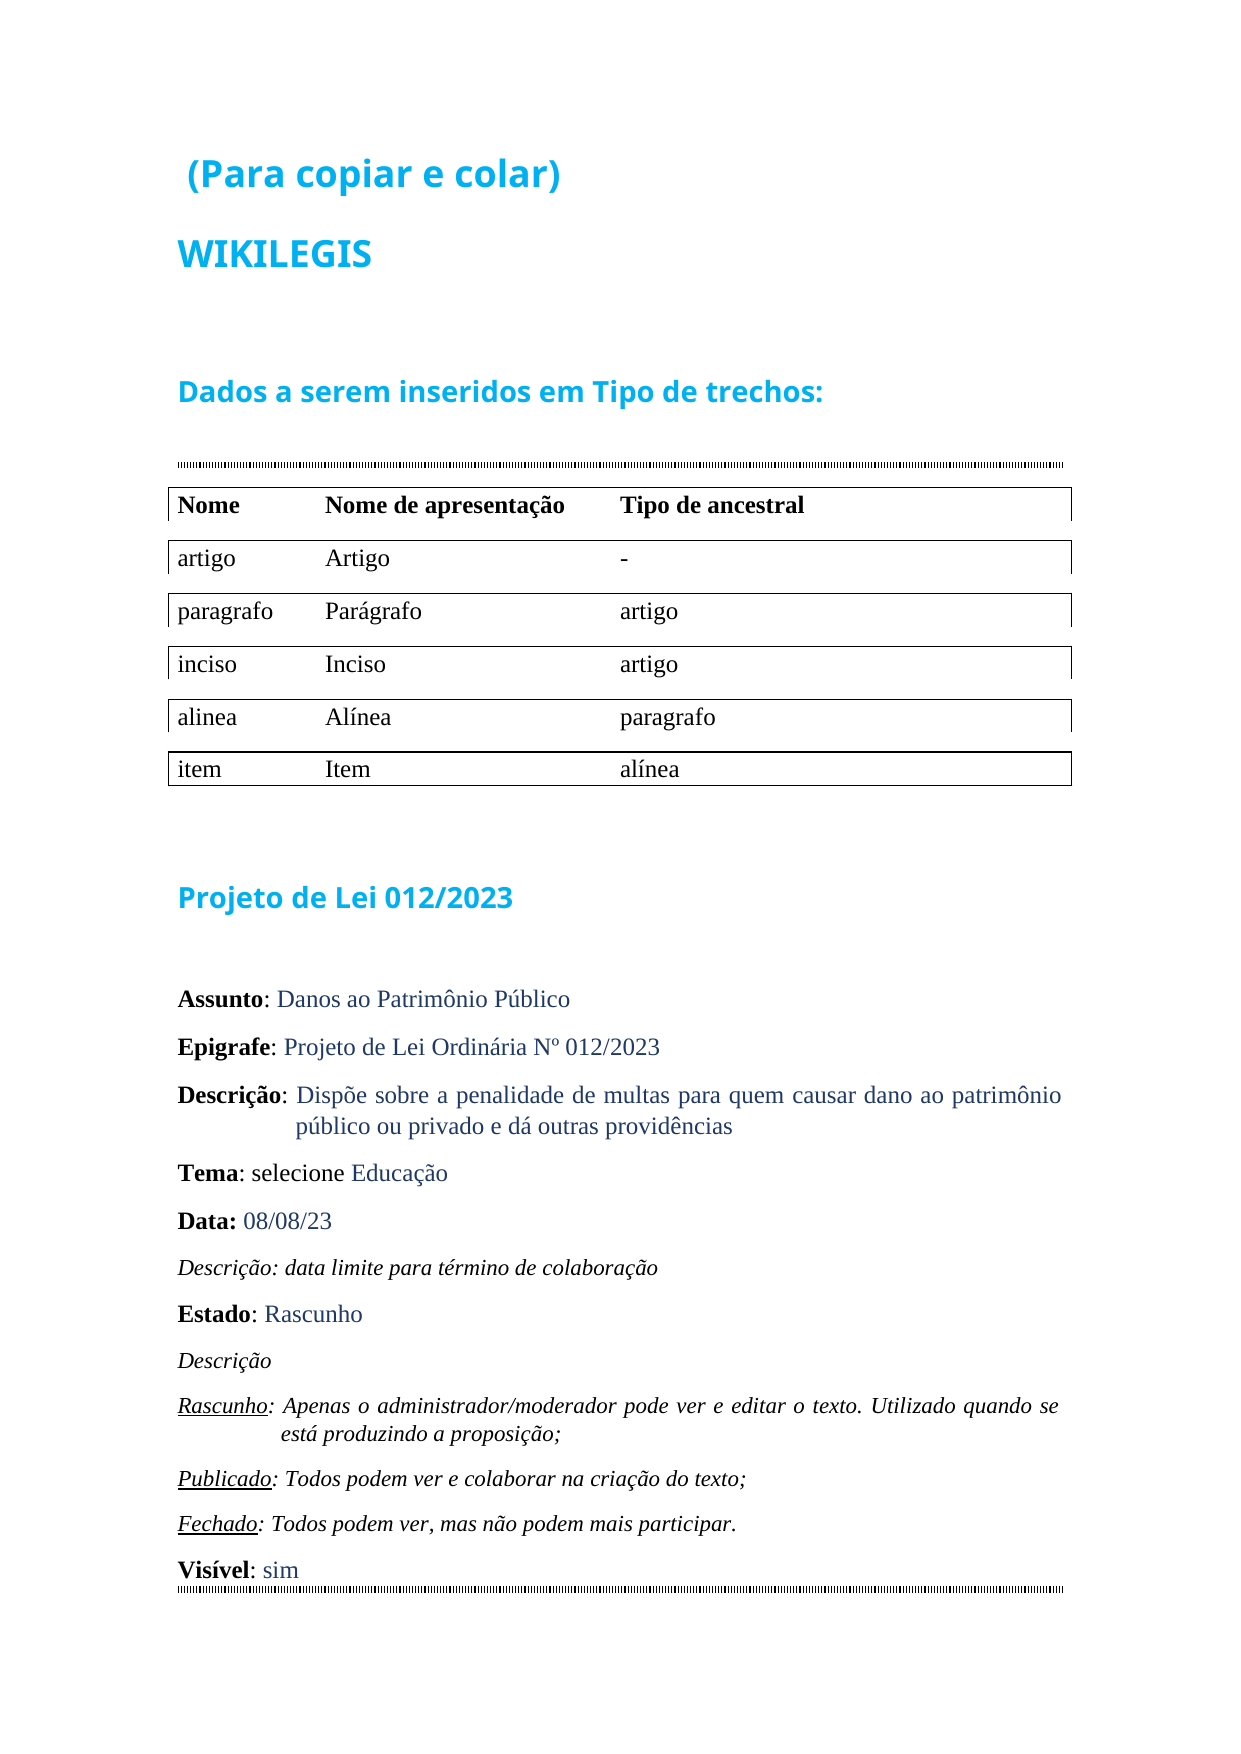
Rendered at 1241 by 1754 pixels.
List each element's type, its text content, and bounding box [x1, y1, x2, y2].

text WIKILEGIS [177, 228, 1063, 279]
text Estado: Rascunho [177, 1299, 1063, 1328]
text Descrição [177, 1347, 1063, 1373]
text artigo Artigo - [169, 541, 1071, 574]
text Tema: selecione Educação [177, 1158, 1063, 1187]
text Projeto de Lei 012/2023 [177, 877, 1063, 917]
text inciso Inciso artigo [169, 647, 1071, 679]
text Fechado: Todos podem ver, mas não podem mais participar. [177, 1511, 1063, 1537]
text Assunto: Danos ao Patrimônio Público [177, 984, 1063, 1013]
text Nome Nome de apresentação Tipo de ancestral [169, 488, 1071, 521]
text Rascunho: Apenas o administrador/moderador pode ver e editar o texto. Utilizado quando se está produzindo a proposição; [177, 1392, 1063, 1447]
text Epigrafe: Projeto de Lei Ordinária Nº 012/2023 [177, 1032, 1063, 1061]
text alinea Alínea paragrafo [169, 700, 1071, 732]
text paragrafo Parágrafo artigo [169, 594, 1071, 627]
text Dados a serem inseridos em Tipo de trechos: [177, 371, 1063, 411]
subtitle (Para copiar e colar) [177, 148, 1063, 199]
text Publicado: Todos podem ver e colaborar na criação do texto; [177, 1465, 1063, 1492]
text Descrição: Dispõe sobre a penalidade de multas para quem causar dano ao patrimônio público ou privado e dá outras providências [177, 1080, 1063, 1139]
text Data: 08/08/23 [177, 1206, 1063, 1235]
text item Item alínea [169, 753, 1071, 785]
text Visível: sim [177, 1556, 1063, 1593]
text Descrição: data limite para término de colaboração [177, 1254, 1063, 1280]
